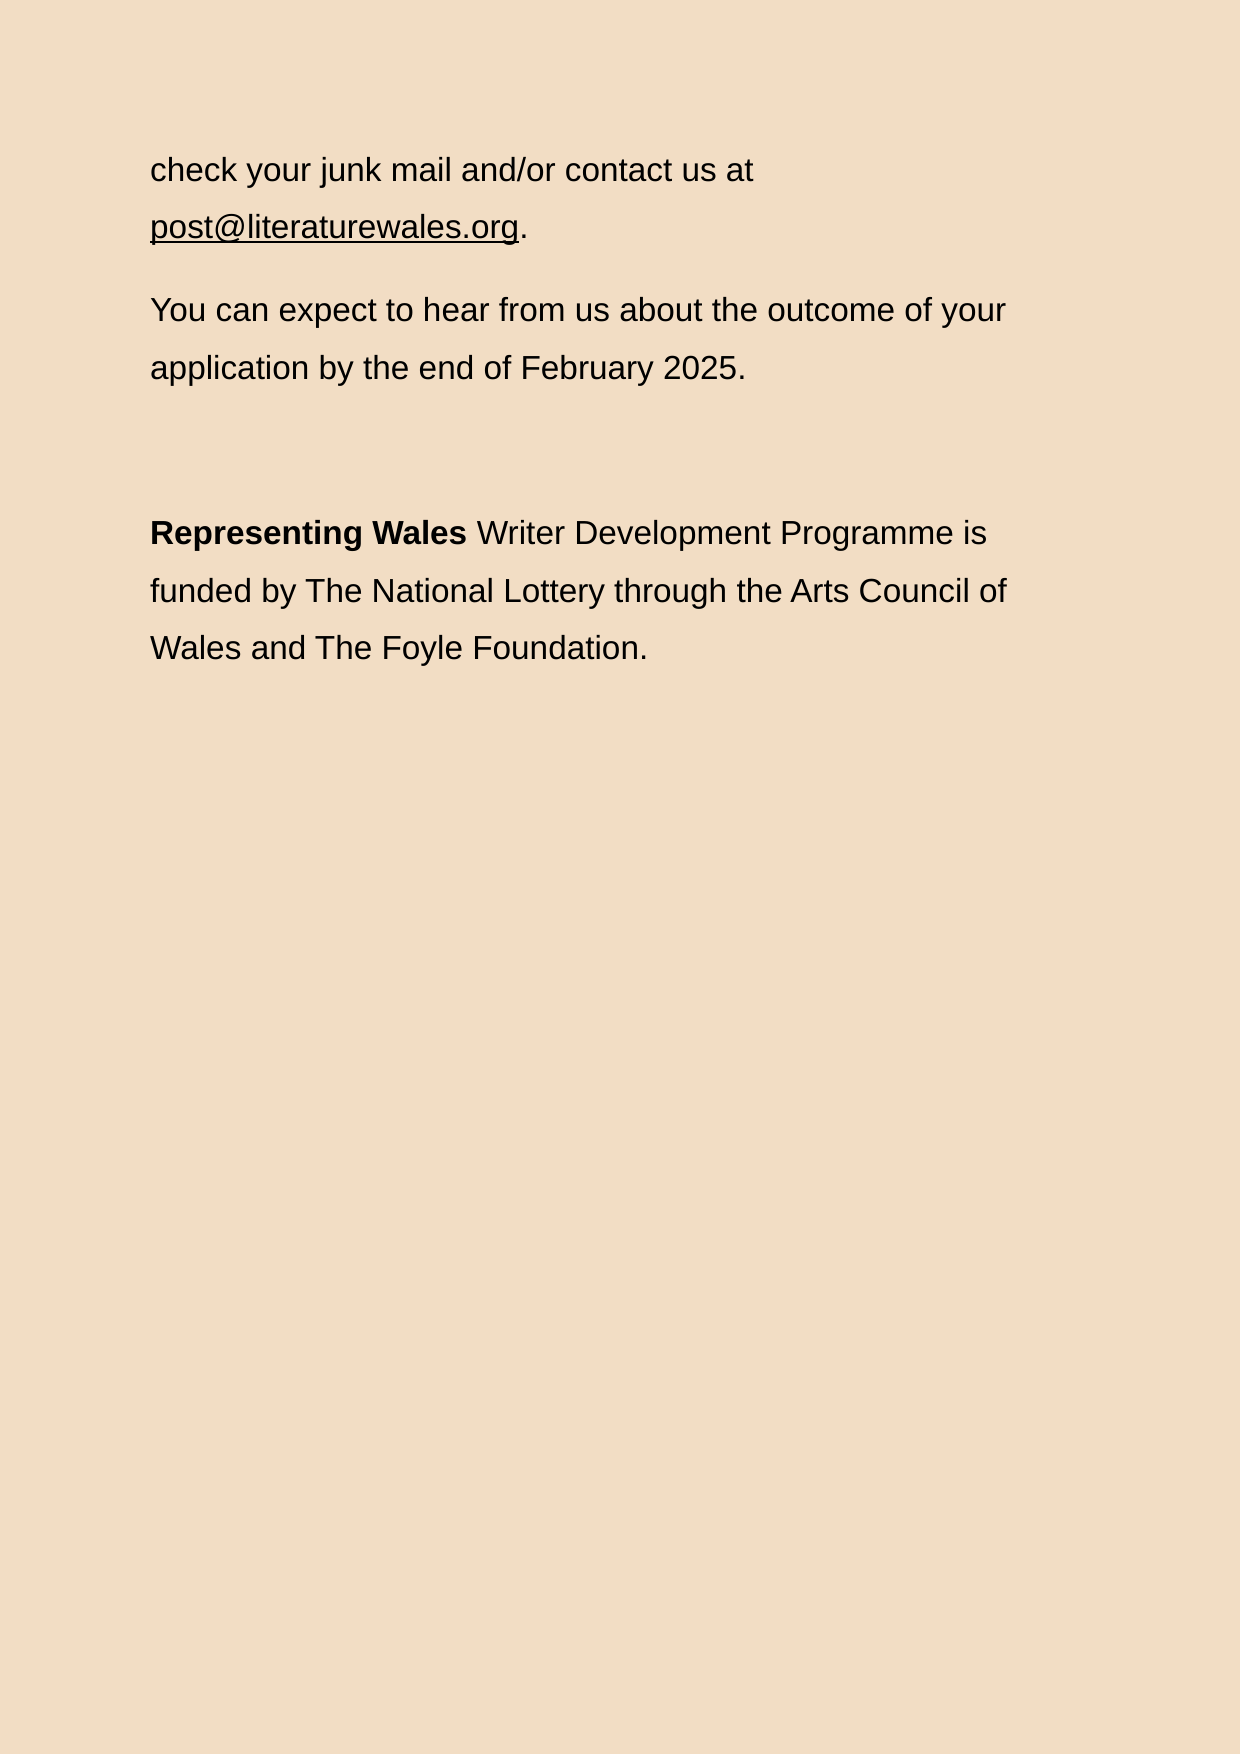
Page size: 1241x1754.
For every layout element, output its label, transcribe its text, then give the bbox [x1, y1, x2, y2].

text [150, 150, 1090, 246]
text You can expect to hear from us about the outcome of your application by the end of February 2025. [150, 290, 1090, 386]
text Representing Wales Writer Development Programme is funded by The National Lottery through the Arts Council of Wales and The Foyle Foundation. [150, 513, 1090, 667]
